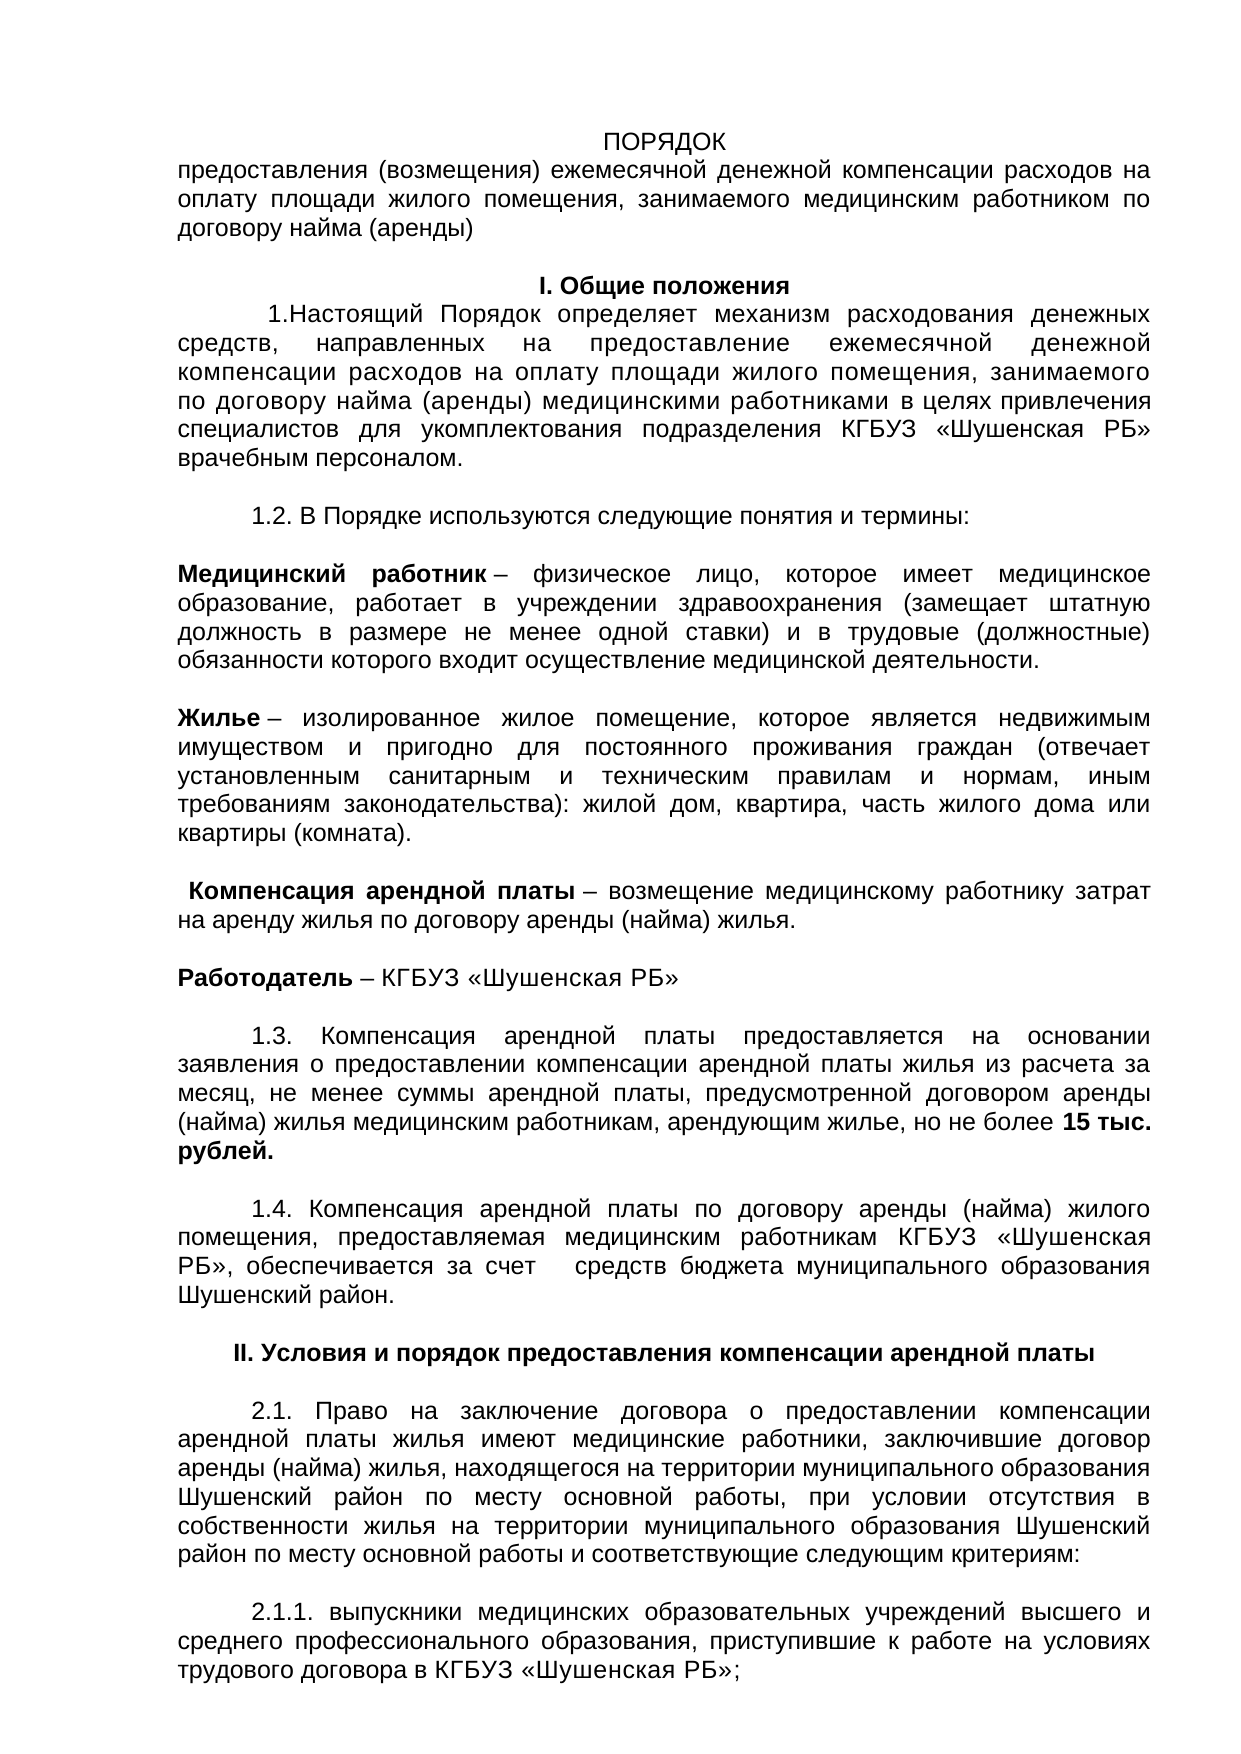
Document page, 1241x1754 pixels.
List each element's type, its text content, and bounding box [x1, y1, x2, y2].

text 1.Настоящий Порядок определяет механизм расходования денежных средств, направленных на предоставление ежемесячной денежной компенсации расходов на оплату площади жилого помещения, занимаемого по договору найма (аренды) медицинскими работниками в целях привлечения специалистов для укомплектования подразделения КГБУЗ «Шушенская РБ» врачебным персоналом. [177, 299, 1152, 472]
text 1.2. В Порядке используются следующие понятия и термины: [177, 501, 1152, 530]
text Медицинский работник – физическое лицо, которое имеет медицинское образование, работает в учреждении здравоохранения (замещает штатную должность в размере не менее одной ставки) и в трудовые (должностные) обязанности которого входит осуществление медицинской деятельности. [177, 559, 1152, 674]
text I. Общие положения [177, 271, 1152, 299]
text 2.1.1. выпускники медицинских образовательных учреждений высшего и среднего профессионального образования, приступившие к работе на условиях трудового договора в КГБУЗ «Шушенская РБ»; [177, 1597, 1152, 1683]
text ПОРЯДОК [177, 126, 1152, 155]
text Работодатель – КГБУЗ «Шушенская РБ» [177, 963, 1152, 991]
text Жилье – изолированное жилое помещение, которое является недвижимым имуществом и пригодно для постоянного проживания граждан (отвечает установленным санитарным и техническим правилам и нормам, иным требованиям законодательства): жилой дом, квартира, часть жилого дома или квартиры (комната). [177, 703, 1152, 847]
text 1.3. Компенсация арендной платы предоставляется на основании заявления о предоставлении компенсации арендной платы жилья из расчета за месяц, не менее суммы арендной платы, предусмотренной договором аренды (найма) жилья медицинским работникам, арендующим жилье, но не более 15 тыс. рублей. [177, 1021, 1152, 1164]
text II. Условия и порядок предоставления компенсации арендной платы [177, 1338, 1152, 1366]
text 2.1. Право на заключение договора о предоставлении компенсации арендной платы жилья имеют медицинские работники, заключившие договор аренды (найма) жилья, находящегося на территории муниципального образования Шушенский район по месту основной работы, при условии отсутствия в собственности жилья на территории муниципального образования Шушенский район по месту основной работы и соответствующие следующим критериям: [177, 1396, 1152, 1568]
text 1.4. Компенсация арендной платы по договору аренды (найма) жилого помещения, предоставляемая медицинским работникам КГБУЗ «Шушенская РБ», обеспечивается за счет средств бюджета муниципального образования Шушенский район. [177, 1193, 1152, 1308]
text Компенсация арендной платы – возмещение медицинскому работнику затрат на аренду жилья по договору аренды (найма) жилья. [177, 876, 1152, 933]
text предоставления (возмещения) ежемесячной денежной компенсации расходов на оплату площади жилого помещения, занимаемого медицинским работником по договору найма (аренды) [177, 155, 1152, 241]
